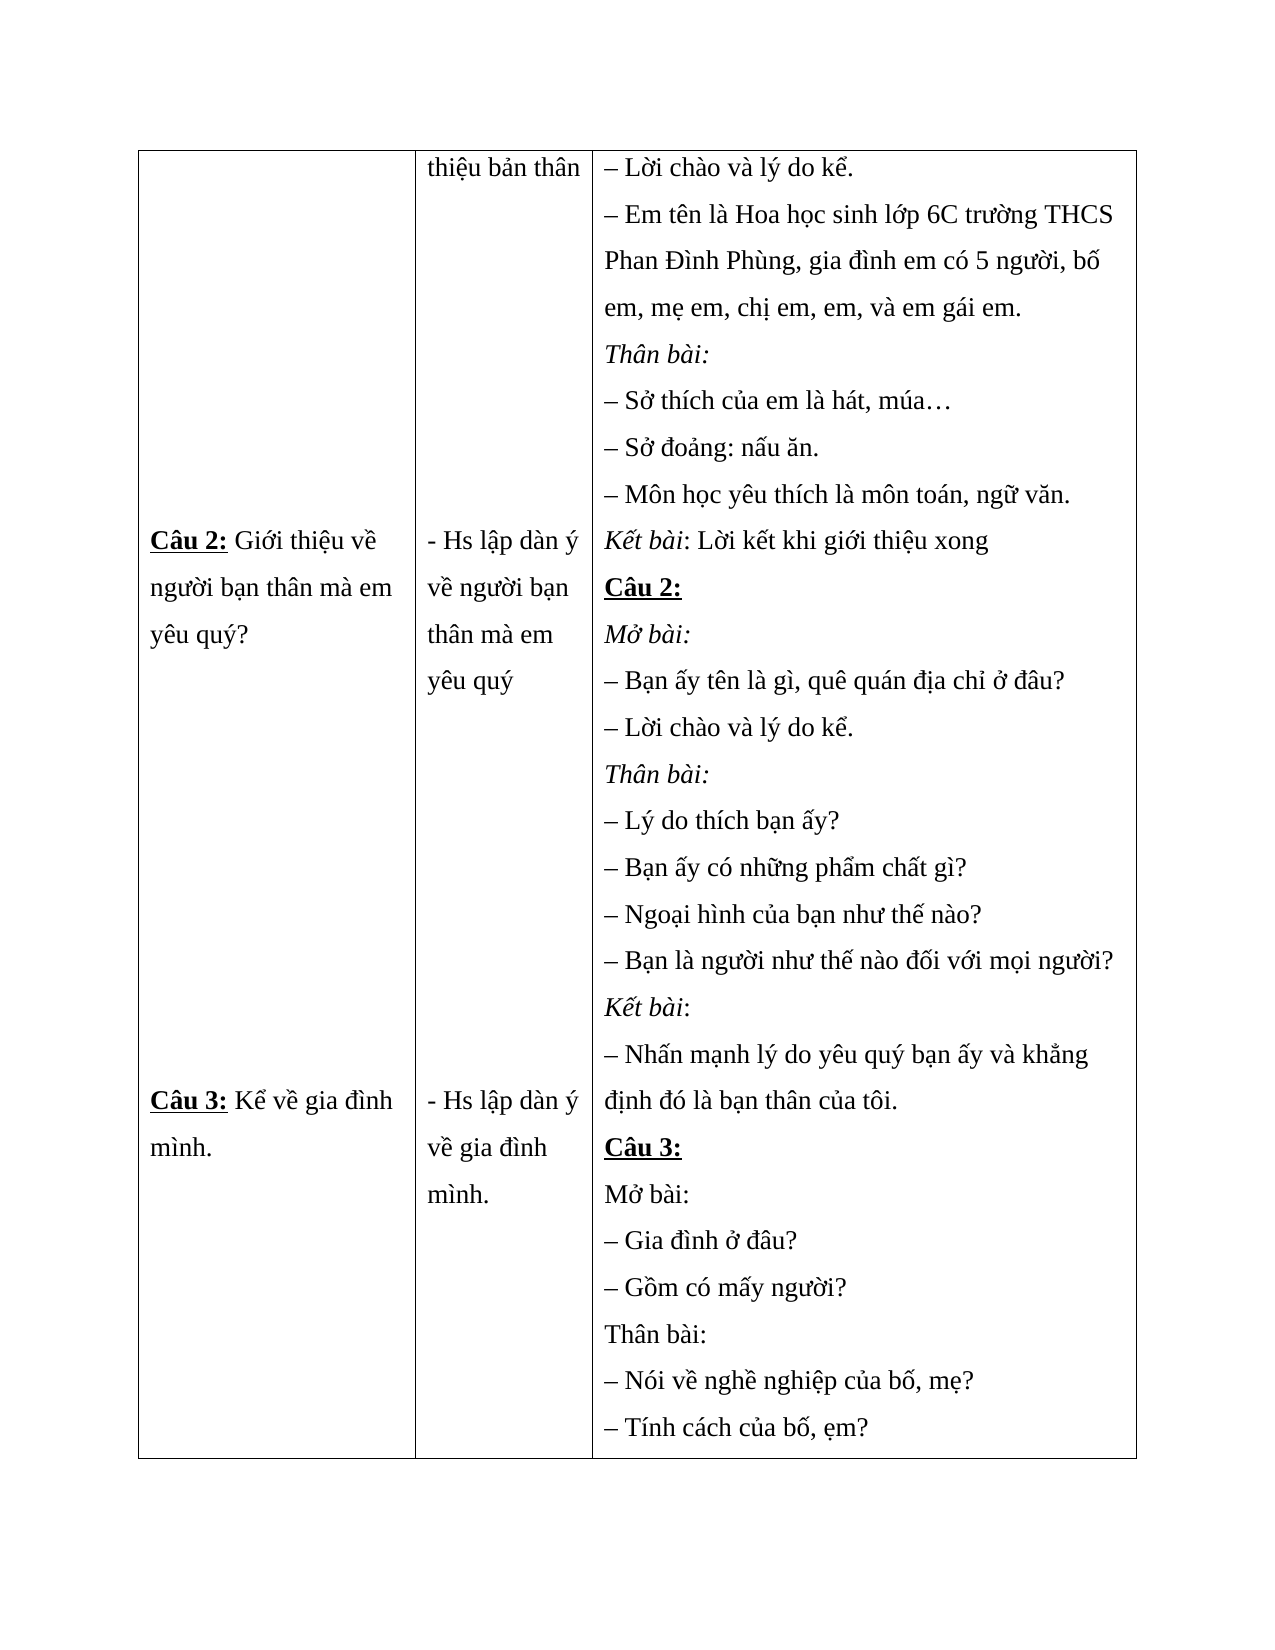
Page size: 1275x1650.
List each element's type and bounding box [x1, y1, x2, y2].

table_cell [593, 151, 1136, 1458]
table_cell [139, 151, 415, 1458]
table_cell [416, 151, 592, 1458]
